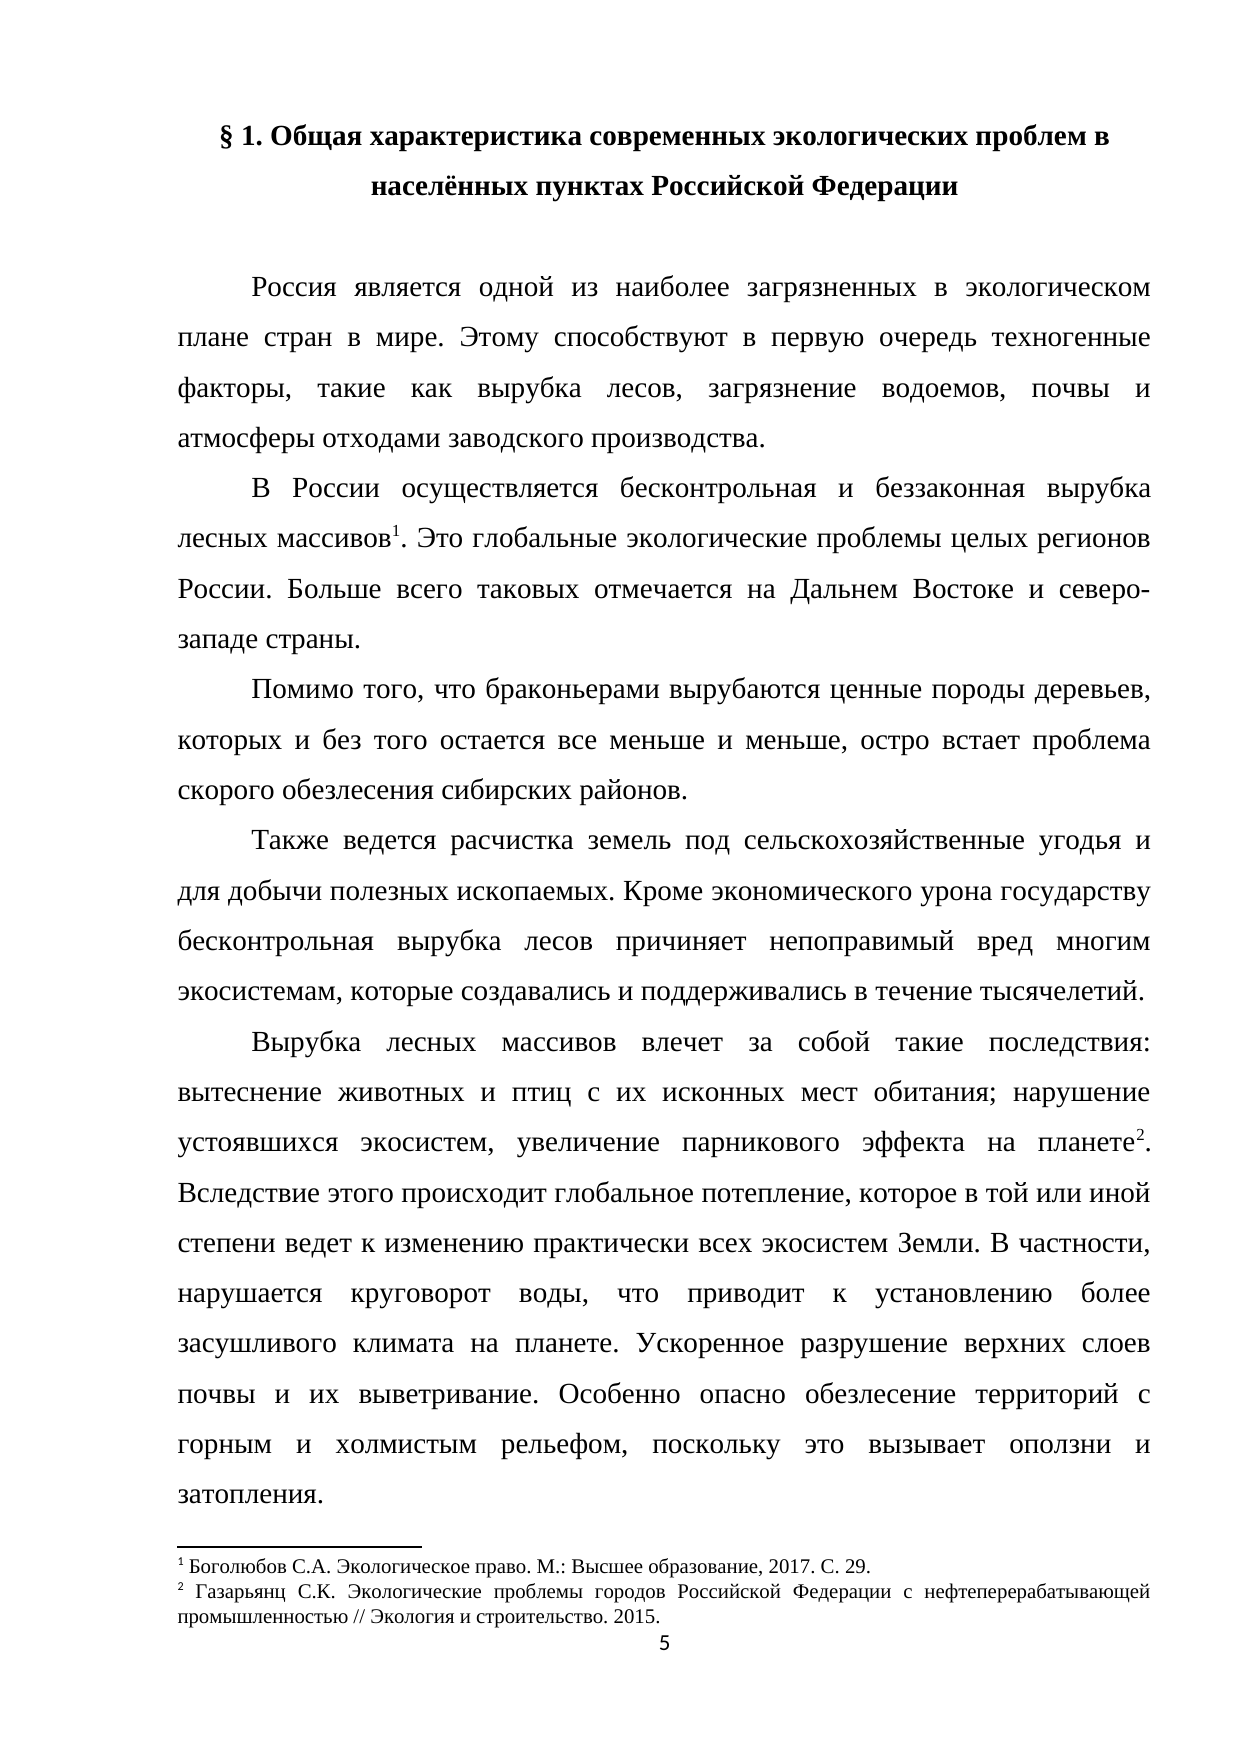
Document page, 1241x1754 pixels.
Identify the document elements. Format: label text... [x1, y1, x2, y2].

subtitle § 1. Общая характеристика современных экологических проблем в населённых пунктах Российской Федерации [177, 118, 1152, 202]
text Помимо того, что браконьерами вырубаются ценные породы деревьев, которых и без того остается все меньше и меньше, остро встает проблема скорого обезлесения сибирских районов. [177, 672, 1152, 806]
text Также ведется расчистка земель под сельскохозяйственные угодья и для добычи полезных ископаемых. Кроме экономического урона государству бесконтрольная вырубка лесов причиняет непоправимый вред многим экосистемам, которые создавались и поддерживались в течение тысячелетий. [177, 822, 1152, 1007]
text Россия является одной из наиболее загрязненных в экологическом плане стран в мире. Этому способствуют в первую очередь техногенные факторы, такие как вырубка лесов, загрязнение водоемов, почвы и атмосферы отходами заводского производства. [177, 269, 1152, 453]
text Вырубка лесных массивов влечет за собой такие последствия: вытеснение животных и птиц с их исконных мест обитания; нарушение устоявшихся экосистем, увеличение парникового эффекта на планете. Вследствие этого происходит глобальное потепление, которое в той или иной степени ведет к изменению практически всех экосистем Земли. В частности, нарушается круговорот воды, что приводит к установлению более засушливого климата на планете. Ускоренное разрушение верхних слоев почвы и их выветривание. Особенно опасно обезлесение территорий с горным и холмистым рельефом, поскольку это вызывает оползни и затопления. [177, 1024, 1152, 1510]
text В России осуществляется бесконтрольная и беззаконная вырубка лесных массивов. Это глобальные экологические проблемы целых регионов России. Больше всего таковых отмечается на Дальнем Востоке и северо-западе страны. [177, 470, 1152, 655]
